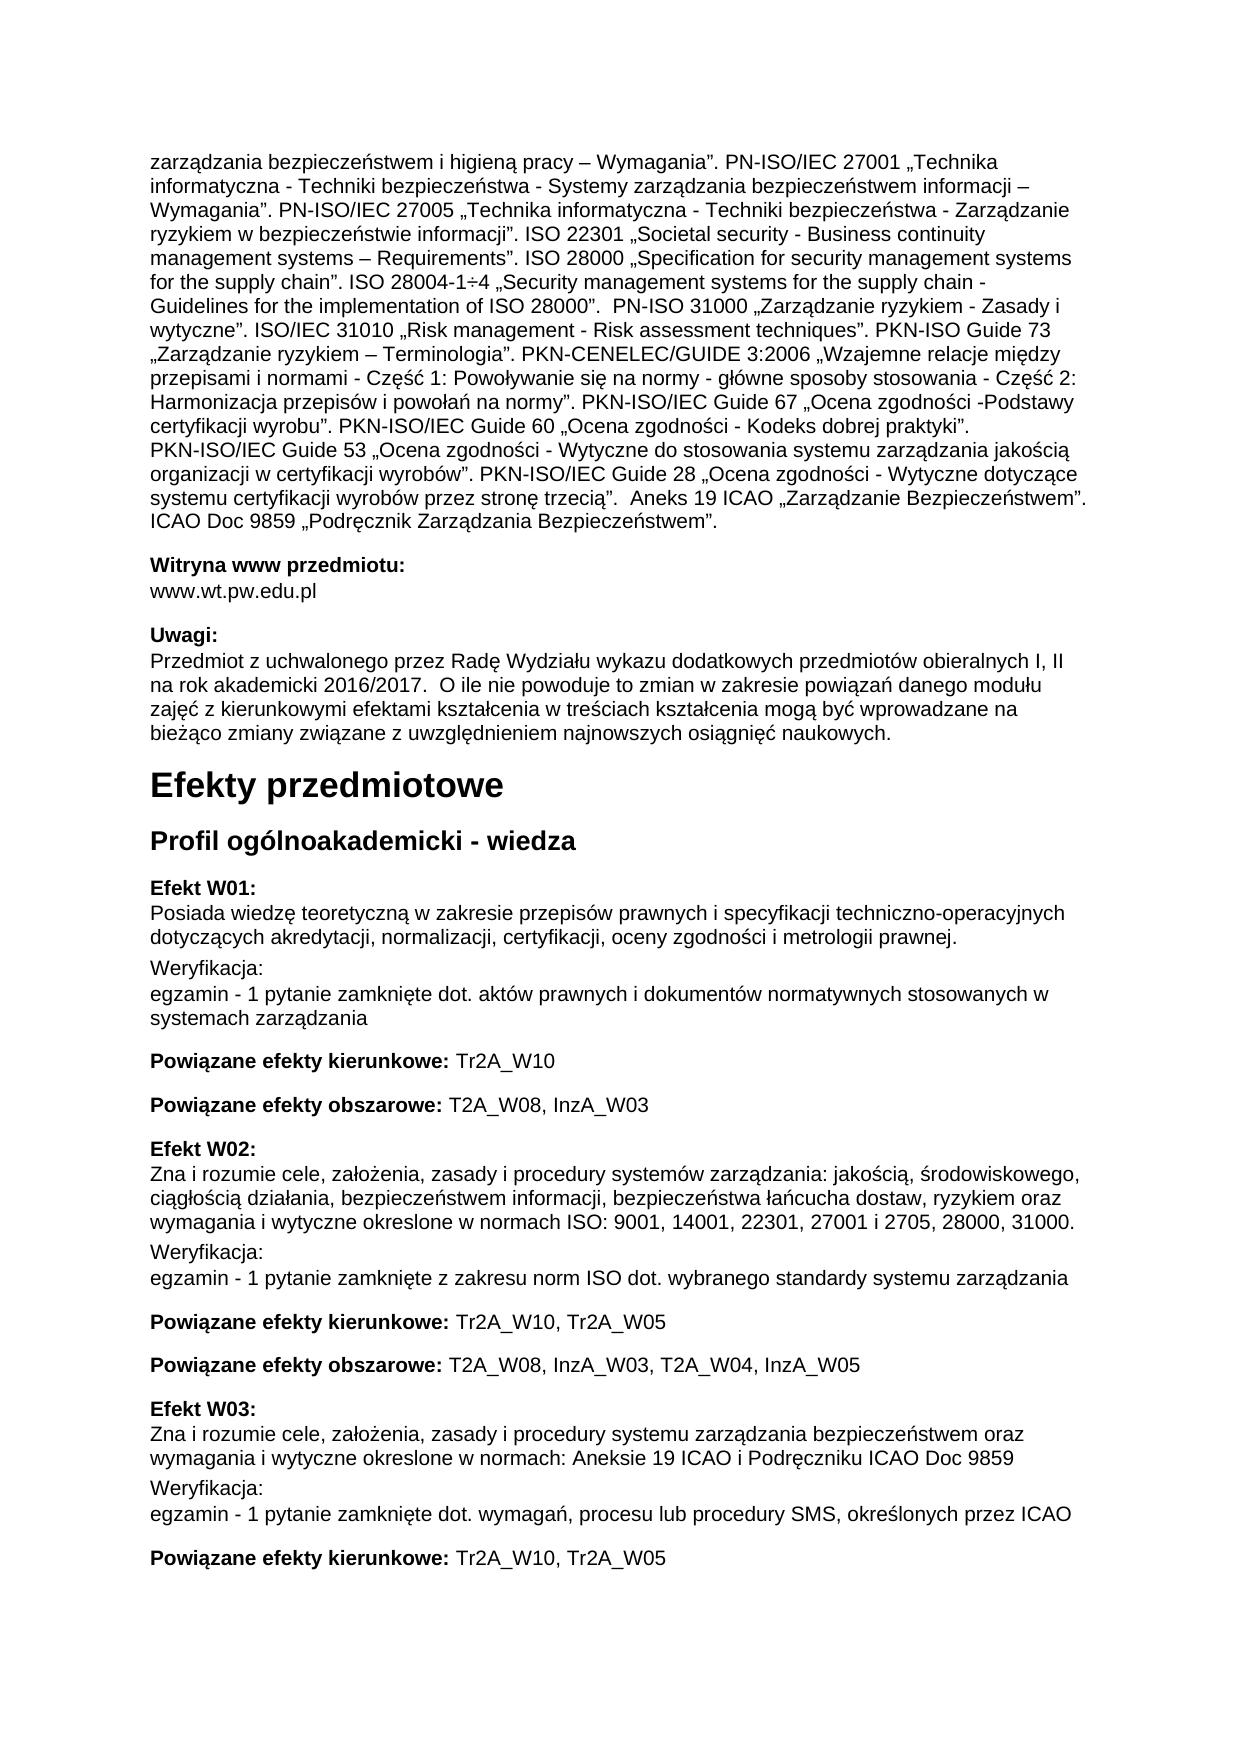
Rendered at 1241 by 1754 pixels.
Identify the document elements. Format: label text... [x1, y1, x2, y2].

text Posiada wiedzę teoretyczną w zakresie przepisów prawnych i specyfikacji techniczno-operacyjnych dotyczących akredytacji, normalizacji, certyfikacji, oceny zgodności i metrologii prawnej. [150, 901, 1090, 949]
text Zna i rozumie cele, założenia, zasady i procedury systemów zarządzania: jakością, środowiskowego, ciągłością działania, bezpieczeństwem informacji, bezpieczeństwa łańcucha dostaw, ryzykiem oraz wymagania i wytyczne okreslone w normach ISO: 9001, 14001, 22301, 27001 i 2705, 28000, 31000. [150, 1162, 1090, 1233]
text Powiązane efekty kierunkowe: Tr2A_W10, Tr2A_W05 [150, 1546, 1090, 1570]
text Powiązane efekty obszarowe: T2A_W08, InzA_W03, T2A_W04, InzA_W05 [150, 1353, 1090, 1377]
text Przedmiot z uchwalonego przez Radę Wydziału wykazu dodatkowych przedmiotów obieralnych I, II na rok akademicki 2016/2017. O ile nie powoduje to zmian w zakresie powiązań danego modułu zajęć z kierunkowymi efektami kształcenia w treściach kształcenia mogą być wprowadzane na bieżąco zmiany związane z uwzględnieniem najnowszych osiągnięć naukowych. [150, 649, 1090, 745]
text Weryfikacja: [150, 1240, 1090, 1264]
text Powiązane efekty kierunkowe: Tr2A_W10, Tr2A_W05 [150, 1309, 1090, 1333]
text Efekt W03: [150, 1397, 1090, 1421]
text Efekt W02: [150, 1137, 1090, 1161]
text Uwagi: [150, 623, 1090, 647]
text Witryna www przedmiotu: [150, 553, 1090, 577]
subtitle Profil ogólnoakademicki - wiedza [150, 825, 1090, 856]
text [150, 150, 1090, 533]
text Weryfikacja: [150, 1476, 1090, 1500]
text Weryfikacja: [150, 955, 1090, 979]
text Powiązane efekty kierunkowe: Tr2A_W10 [150, 1049, 1090, 1073]
text Powiązane efekty obszarowe: T2A_W08, InzA_W03 [150, 1093, 1090, 1117]
text egzamin - 1 pytanie zamknięte z zakresu norm ISO dot. wybranego standardy systemu zarządzania [150, 1266, 1090, 1290]
text egzamin - 1 pytanie zamknięte dot. wymagań, procesu lub procedury SMS, określonych przez ICAO [150, 1502, 1090, 1526]
text www.wt.pw.edu.pl [150, 579, 1090, 603]
text Zna i rozumie cele, założenia, zasady i procedury systemu zarządzania bezpieczeństwem oraz wymagania i wytyczne okreslone w normach: Aneksie 19 ICAO i Podręczniku ICAO Doc 9859 [150, 1422, 1090, 1470]
subtitle Efekty przedmiotowe [150, 764, 1090, 805]
text Efekt W01: [150, 876, 1090, 900]
text egzamin - 1 pytanie zamknięte dot. aktów prawnych i dokumentów normatywnych stosowanych w systemach zarządzania [150, 981, 1090, 1029]
